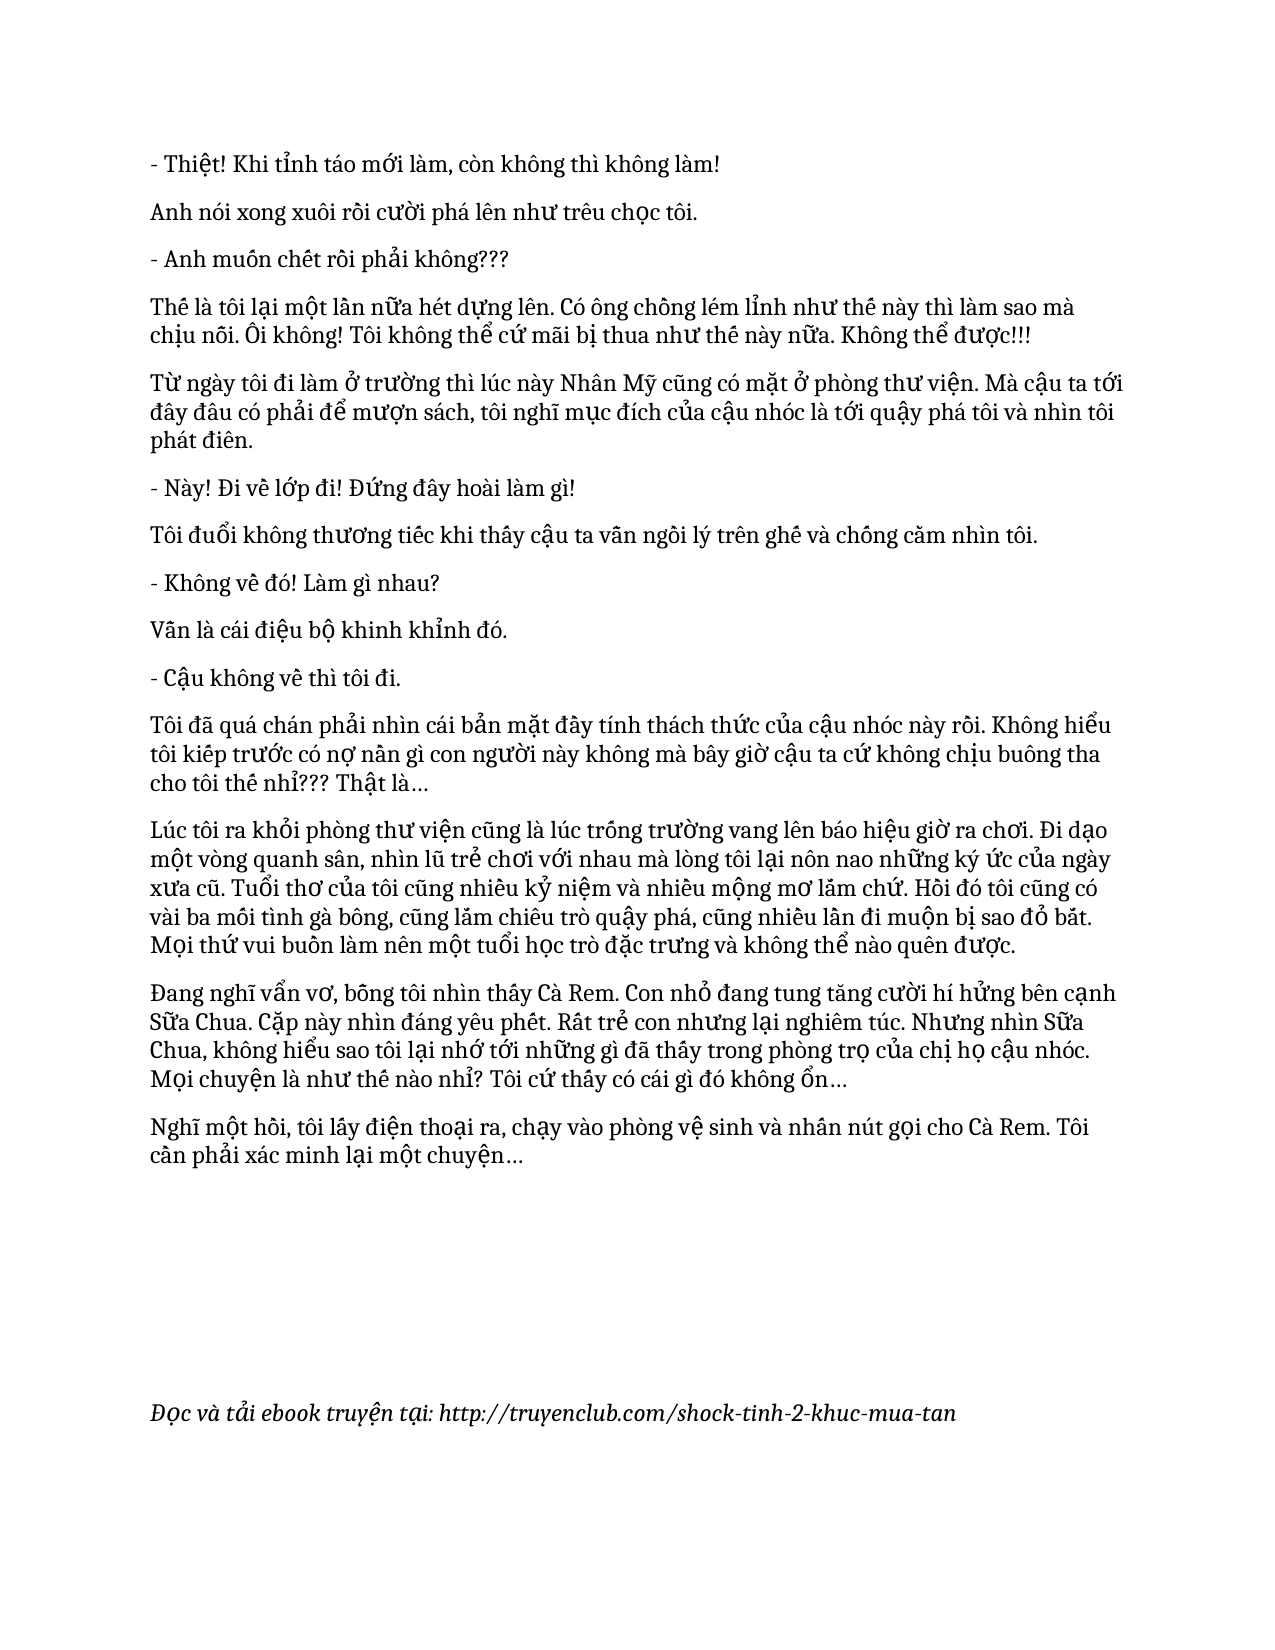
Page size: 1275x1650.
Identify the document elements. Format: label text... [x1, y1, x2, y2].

text - Thiệt! Khi tỉnh táo mới làm, còn không thì không làm! [150, 150, 1125, 179]
text - Này! Đi về lớp đi! Đứng đây hoài làm gì! [150, 474, 1125, 502]
text Tôi đuổi không thương tiếc khi thấy cậu ta vẫn ngồi lý trên ghế và chống cằm nhìn tôi. [150, 521, 1125, 550]
text Nghĩ một hồi, tôi lấy điện thoại ra, chạy vào phòng vệ sinh và nhấn nút gọi cho Cà Rem. Tôi cần phải xác minh lại một chuyện… [150, 1112, 1125, 1170]
text - Anh muốn chết rồi phải không??? [150, 245, 1125, 274]
text Thế là tôi lại một lần nữa hét dựng lên. Có ông chồng lém lỉnh như thế này thì làm sao mà chịu nỗi. Ôi không! Tôi không thể cứ mãi bị thua như thế này nữa. Không thể được!!! [150, 292, 1125, 350]
text Từ ngày tôi đi làm ở trường thì lúc này Nhân Mỹ cũng có mặt ở phòng thư viện. Mà cậu ta tới đây đâu có phải để mượn sách, tôi nghĩ mục đích của cậu nhóc là tới quậy phá tôi và nhìn tôi phát điên. [150, 369, 1125, 455]
text Vẫn là cái điệu bộ khinh khỉnh đó. [150, 616, 1125, 645]
text - Cậu không về thì tôi đi. [150, 664, 1125, 692]
text Đang nghĩ vẩn vơ, bỗng tôi nhìn thấy Cà Rem. Con nhỏ đang tung tăng cười hí hửng bên cạnh Sữa Chua. Cặp này nhìn đáng yêu phết. Rất trẻ con nhưng lại nghiêm túc. Nhưng nhìn Sữa Chua, không hiểu sao tôi lại nhớ tới những gì đã thấy trong phòng trọ của chị họ cậu nhóc. Mọi chuyện là như thế nào nhỉ? Tôi cứ thấy có cái gì đó không ổn… [150, 979, 1125, 1094]
text Lúc tôi ra khỏi phòng thư viện cũng là lúc trống trường vang lên báo hiệu giờ ra chơi. Đi dạo một vòng quanh sân, nhìn lũ trẻ chơi với nhau mà lòng tôi lại nôn nao những ký ức của ngày xưa cũ. Tuổi thơ của tôi cũng nhiều kỷ niệm và nhiều mộng mơ lắm chứ. Hồi đó tôi cũng có vài ba mối tình gà bông, cũng lắm chiêu trò quậy phá, cũng nhiều lần đi muộn bị sao đỏ bắt. Mọi thứ vui buồn làm nên một tuổi học trò đặc trưng và không thể nào quên được. [150, 816, 1125, 960]
text Anh nói xong xuôi rồi cười phá lên như trêu chọc tôi. [150, 197, 1125, 226]
text Tôi đã quá chán phải nhìn cái bản mặt đầy tính thách thức của cậu nhóc này rồi. Không hiểu tôi kiếp trước có nợ nần gì con người này không mà bây giờ cậu ta cứ không chịu buông tha cho tôi thế nhỉ??? Thật là… [150, 711, 1125, 797]
text - Không về đó! Làm gì nhau? [150, 569, 1125, 597]
text Đọc và tải ebook truyện tại: http://truyenclub.com/shock-tinh-2-khuc-mua-tan [150, 1399, 1125, 1427]
